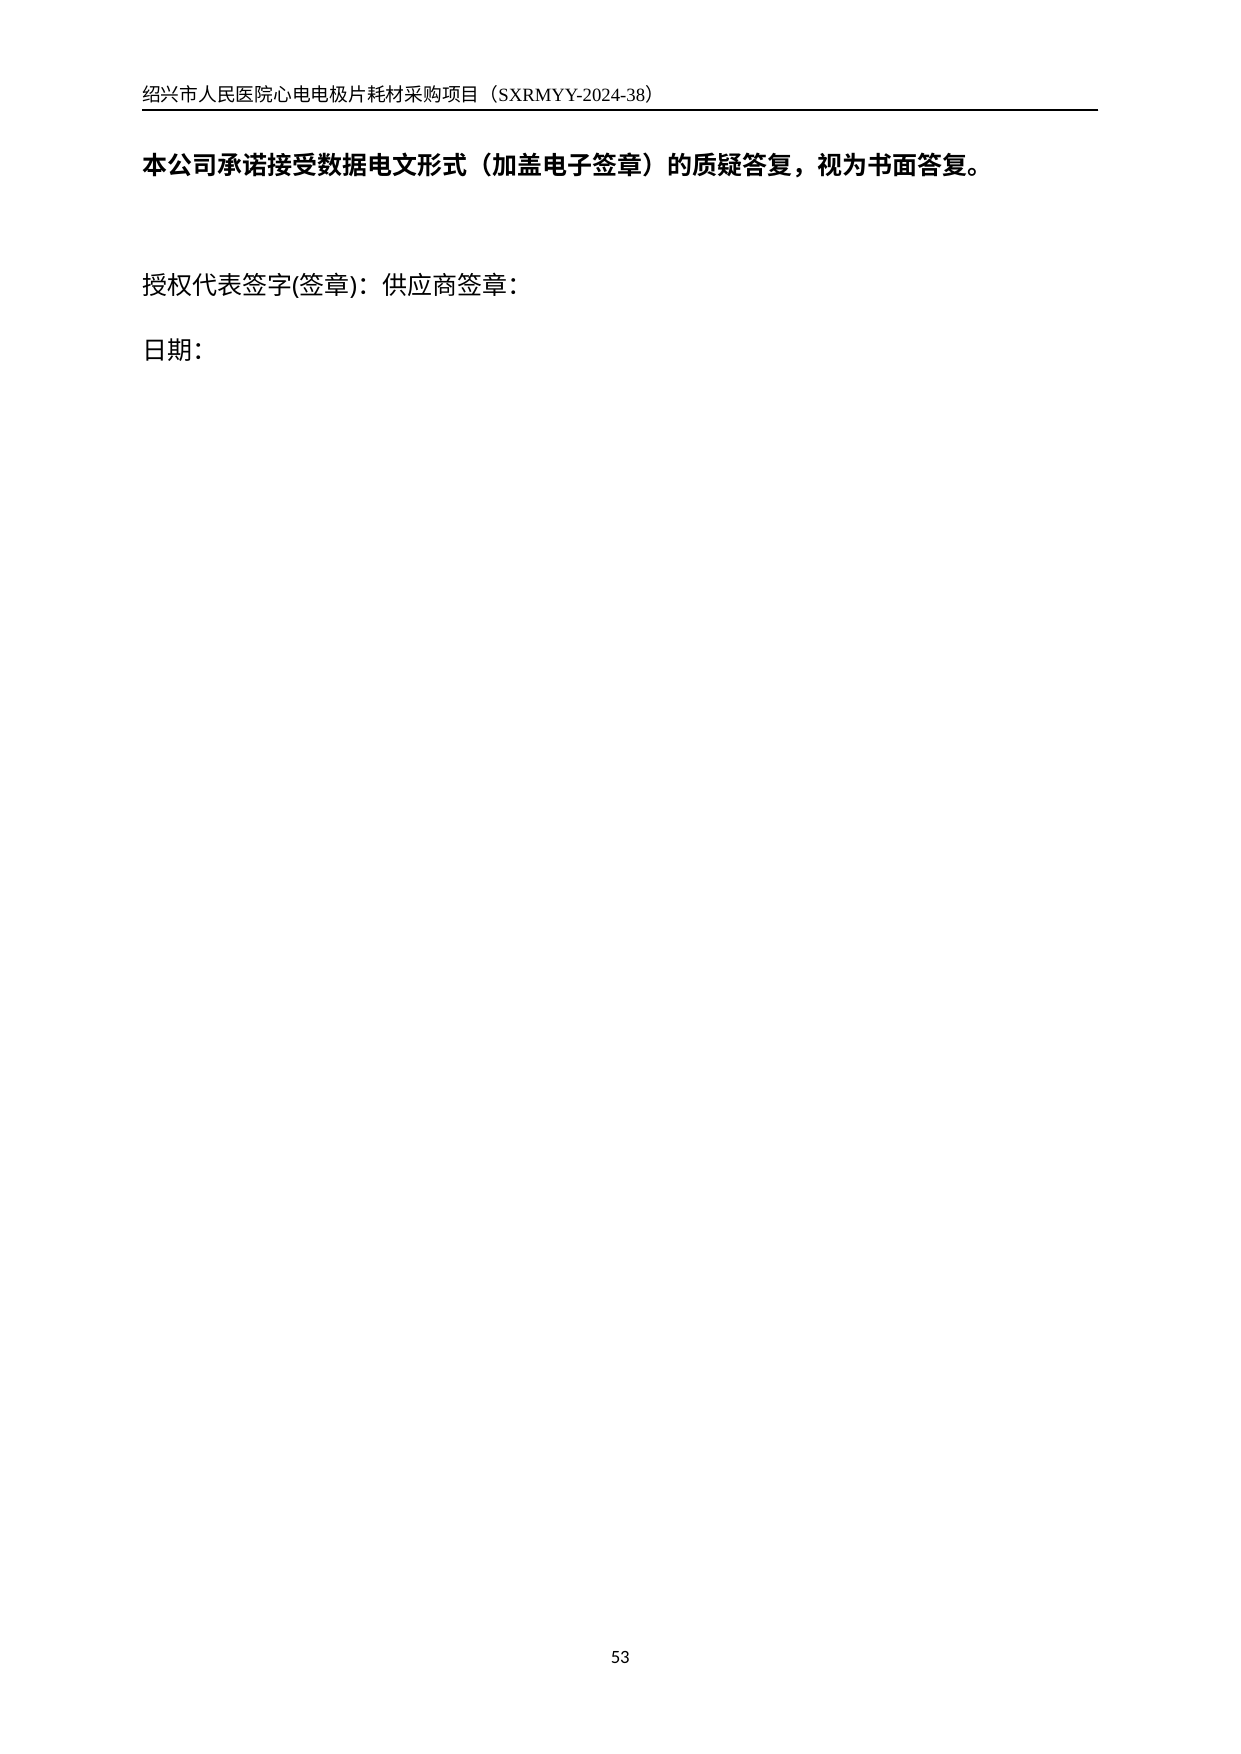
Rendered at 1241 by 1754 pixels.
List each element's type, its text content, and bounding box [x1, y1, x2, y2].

text 日期： [142, 316, 1098, 381]
text 授权代表签字(签章)：供应商签章： [142, 251, 1098, 316]
text 本公司承诺接受数据电文形式（加盖电子签章）的质疑答复，视为书面答复。 [142, 146, 1098, 182]
